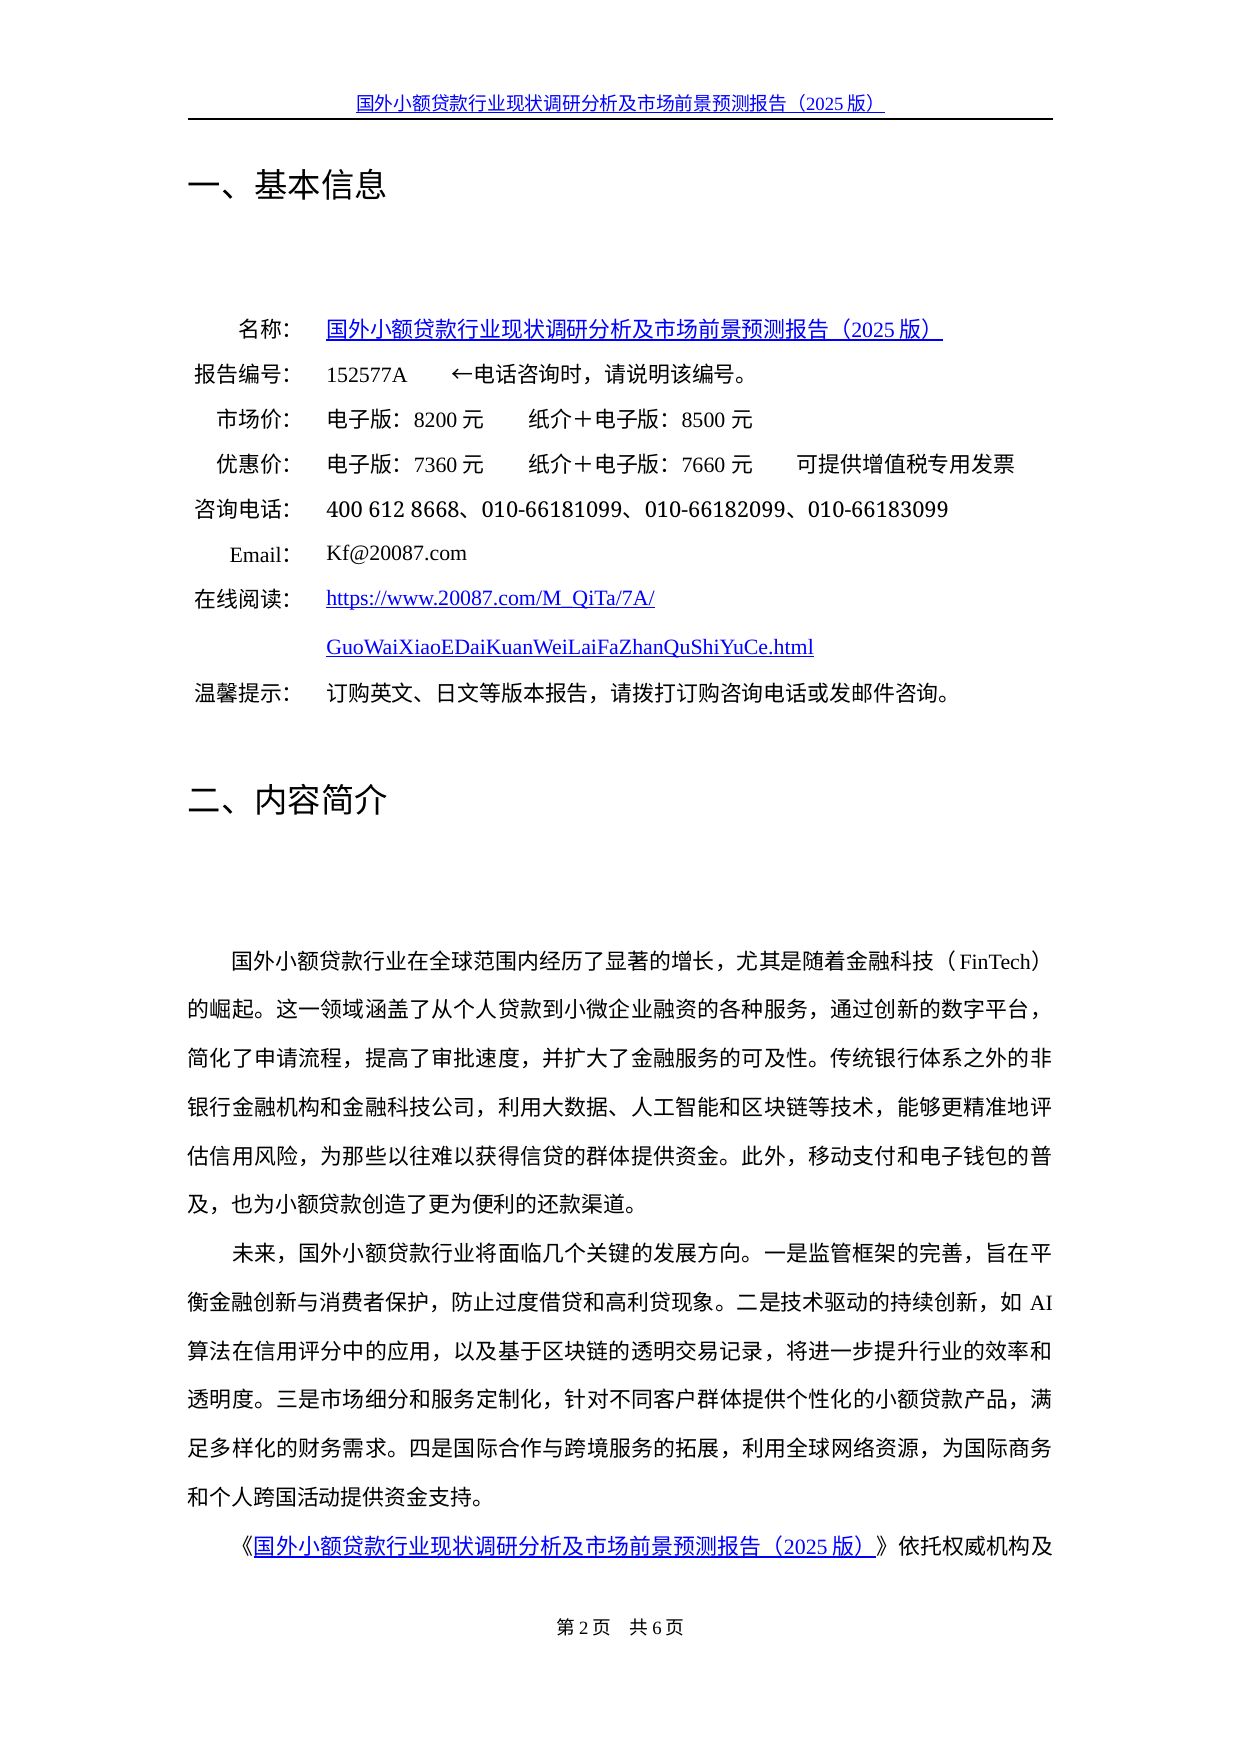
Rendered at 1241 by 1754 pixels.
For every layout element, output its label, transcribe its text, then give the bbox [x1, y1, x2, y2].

table_cell 400 612 8668、010-66181099、010-66182099、010-66183099 [315, 492, 1073, 537]
table_cell [315, 582, 1073, 675]
table_cell 订购英文、日文等版本报告，请拨打订购咨询电话或发邮件咨询。 [315, 675, 1073, 720]
table_cell 报告编号： [167, 357, 315, 402]
table_cell 优惠价： [167, 447, 315, 492]
table_cell 电子版：8200 元 纸介＋电子版：8500 元 [315, 402, 1073, 447]
table_cell 温馨提示： [167, 675, 315, 720]
table_cell 市场价： [167, 402, 315, 447]
title 二、内容简介 [187, 766, 1053, 831]
table_cell 在线阅读： [167, 582, 315, 675]
table_header 国外小额贷款行业现状调研分析及市场前景预测报告（2025版） [315, 312, 1073, 357]
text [187, 943, 1053, 1561]
table_cell 咨询电话： [167, 492, 315, 537]
table_header 名称： [167, 312, 315, 357]
table_cell Kf@20087.com [315, 537, 1073, 582]
table_cell Email： [167, 537, 315, 582]
table_cell 152577A ←电话咨询时，请说明该编号。 [315, 357, 1073, 402]
table_cell 电子版：7360 元 纸介＋电子版：7660 元 可提供增值税专用发票 [315, 447, 1073, 492]
title 一、基本信息 [187, 150, 1053, 215]
